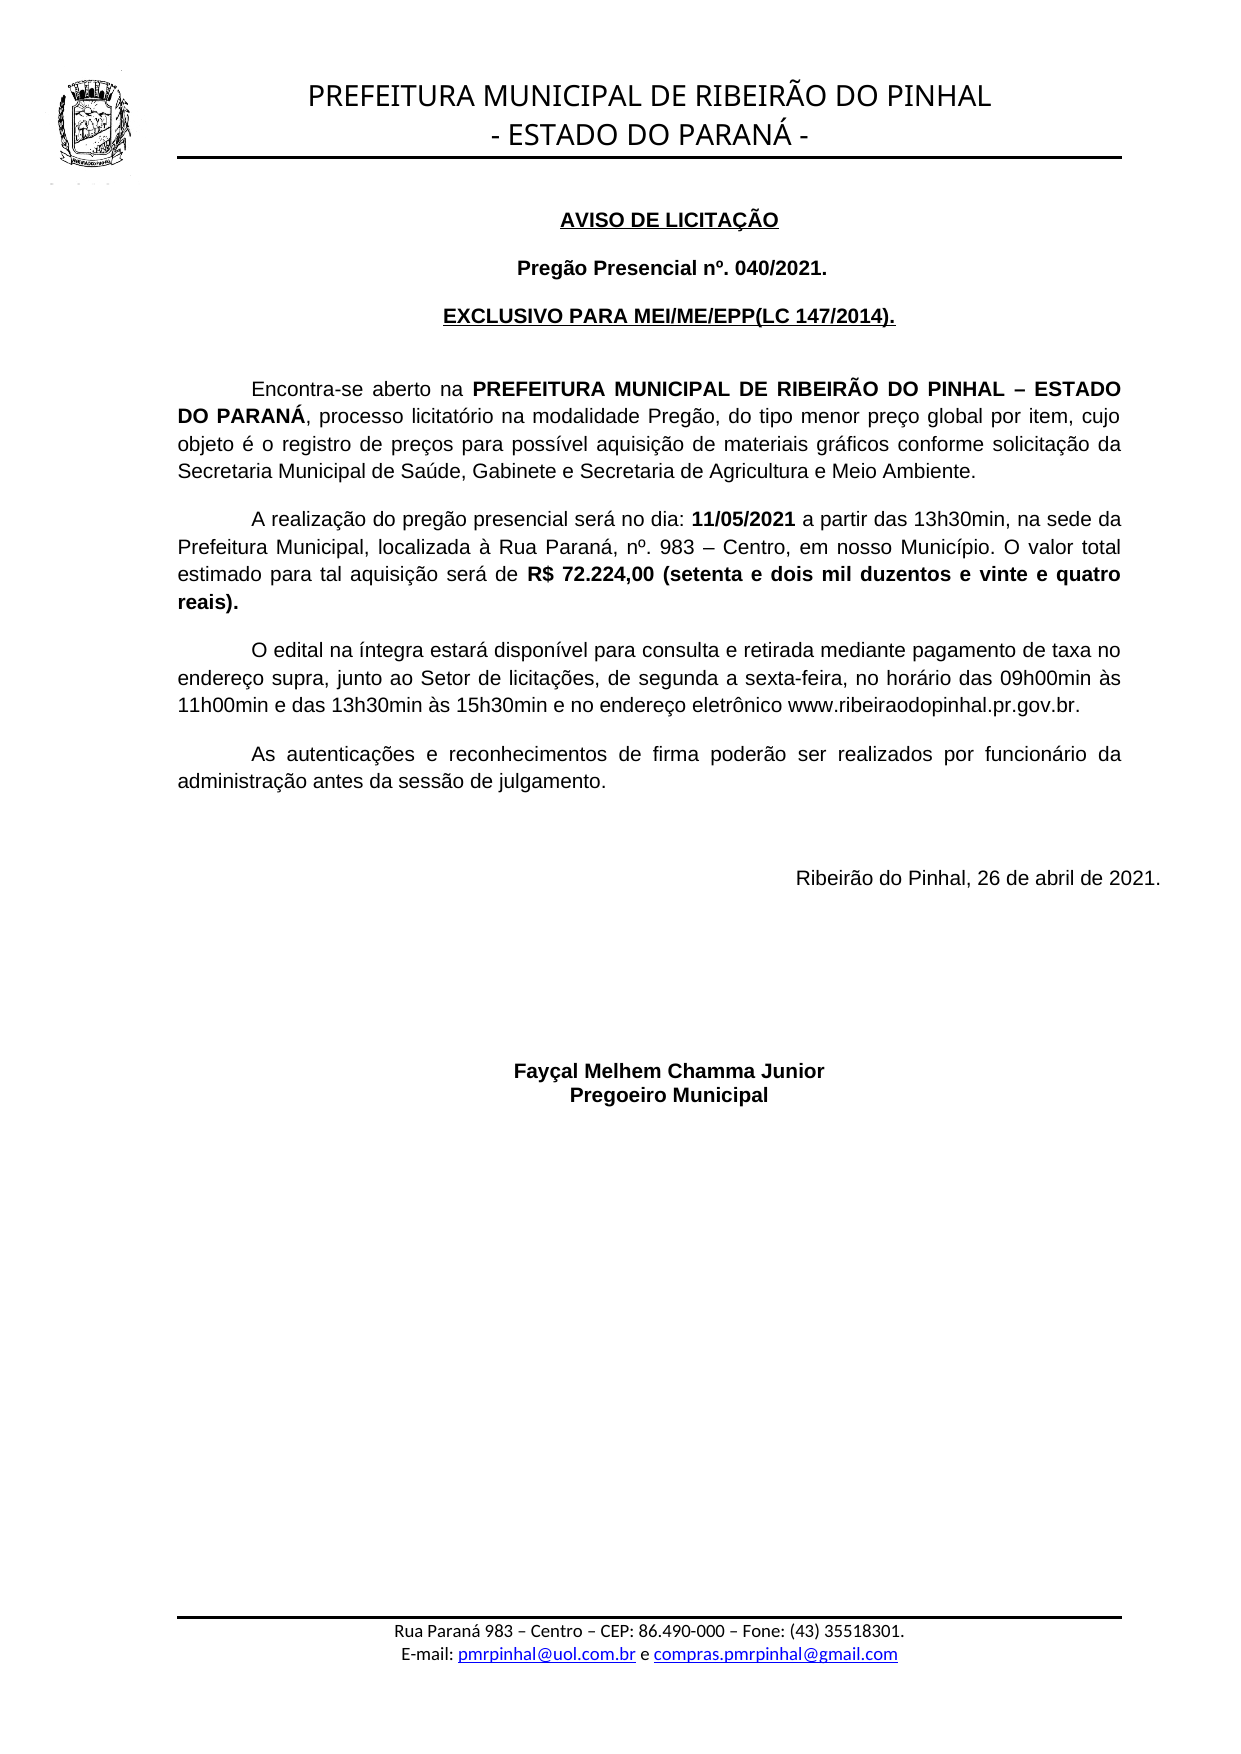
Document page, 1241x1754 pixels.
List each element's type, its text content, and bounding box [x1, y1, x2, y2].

text Pregoeiro Municipal [177, 1083, 1161, 1107]
text As autenticações e reconhecimentos de firma poderão ser realizados por funcionário da administração antes da sessão de julgamento. [177, 741, 1122, 793]
picture [44, 65, 147, 185]
text O edital na íntegra estará disponível para consulta e retirada mediante pagamento de taxa no endereço supra, junto ao Setor de licitações, de segunda a sexta-feira, no horário das 09h00min às 11h00min e das 13h30min às 15h30min e no endereço eletrônico www.ribeiraodopinhal.pr.gov.br. [177, 638, 1122, 717]
text Encontra-se aberto na PREFEITURA MUNICIPAL DE RIBEIRÃO DO PINHAL – ESTADO DO PARANÁ, processo licitatório na modalidade Pregão, do tipo menor preço global por item, cujo objeto é o registro de preços para possível aquisição de materiais gráficos conforme solicitação da Secretaria Municipal de Saúde, Gabinete e Secretaria de Agricultura e Meio Ambiente. [177, 376, 1122, 483]
text Ribeirão do Pinhal, 26 de abril de 2021. [177, 866, 1161, 889]
text A realização do pregão presencial será no dia: 11/05/2021 a partir das 13h30min, na sede da Prefeitura Municipal, localizada à Rua Paraná, nº. 983 – Centro, em nosso Município. O valor total estimado para tal aquisição será de R$ 72.224,00 (setenta e dois mil duzentos e vinte e quatro reais). [177, 507, 1122, 614]
text EXCLUSIVO PARA MEI/ME/EPP(LC 147/2014). [177, 304, 1161, 328]
text Pregão Presencial nº. 040/2021. [177, 256, 1161, 280]
text AVISO DE LICITAÇÃO [177, 207, 1161, 231]
text Fayçal Melhem Chamma Junior [177, 1059, 1161, 1083]
